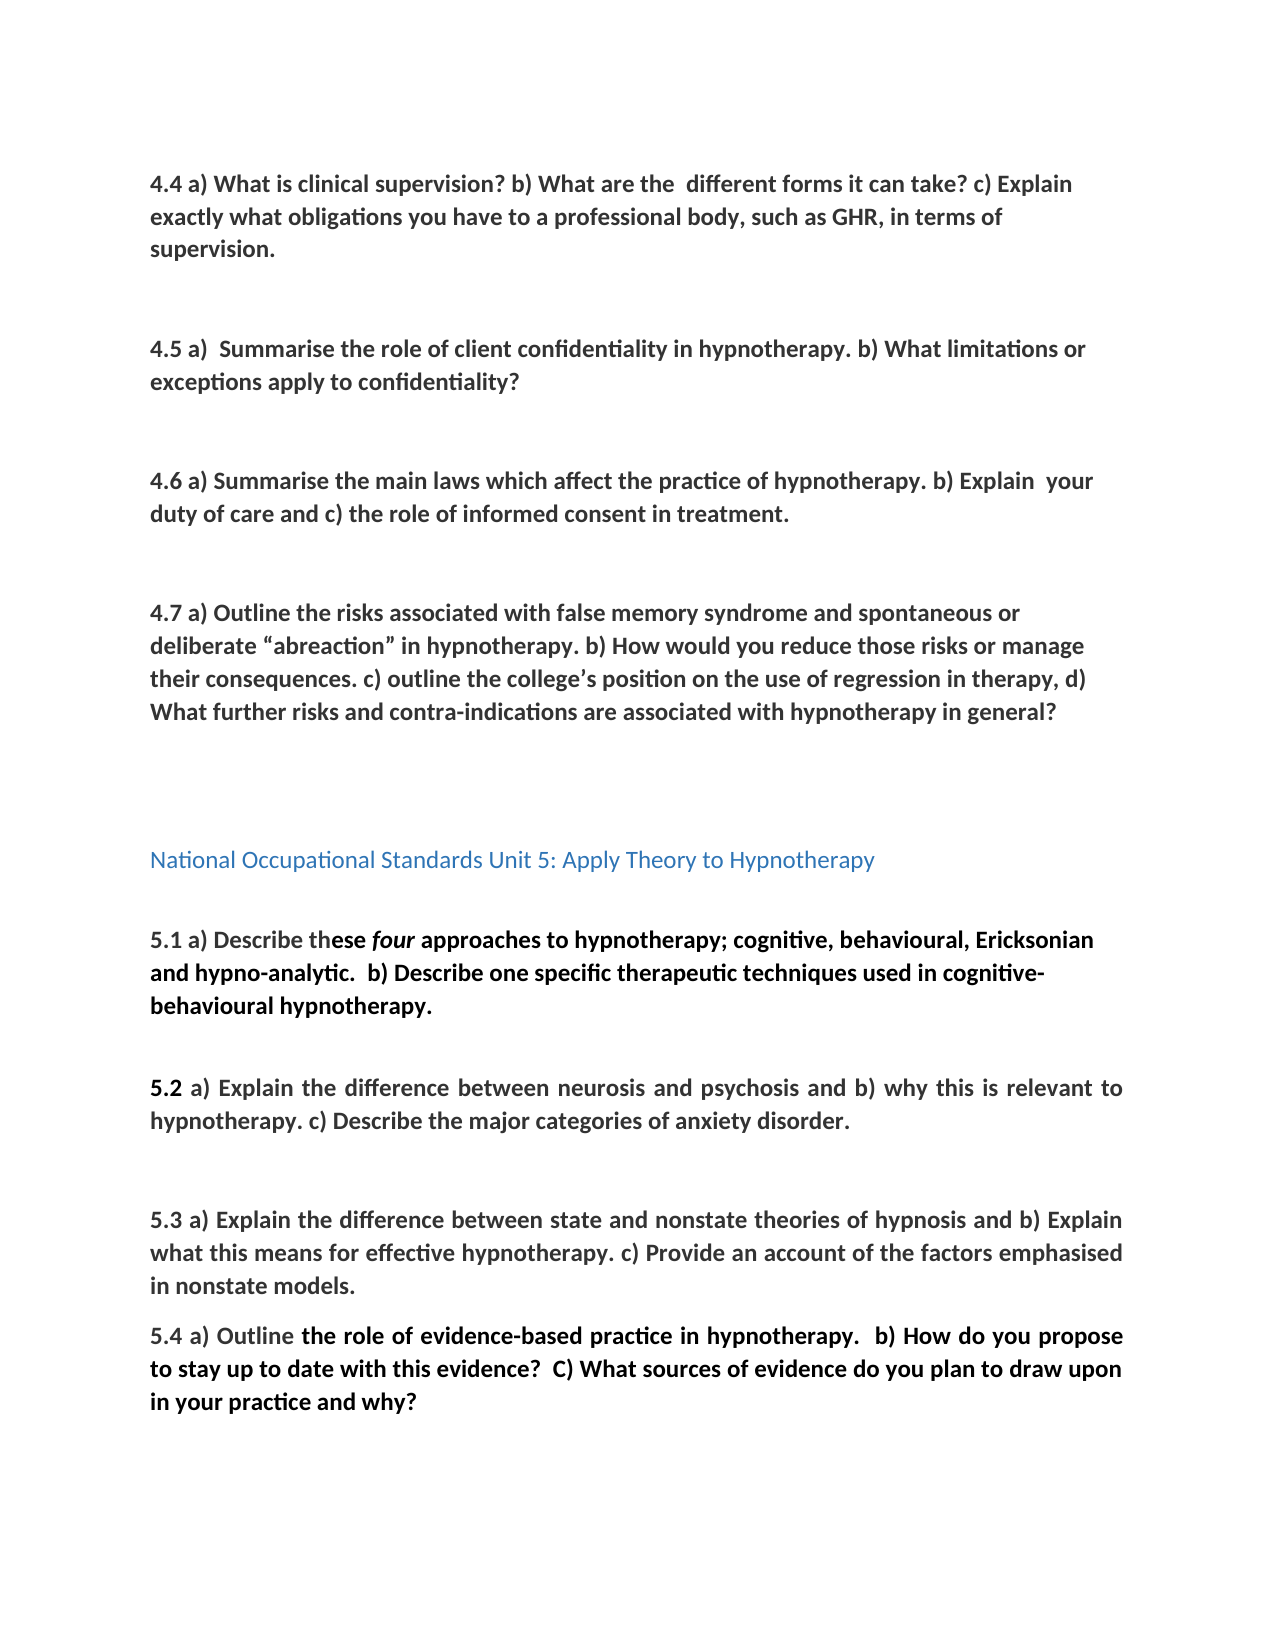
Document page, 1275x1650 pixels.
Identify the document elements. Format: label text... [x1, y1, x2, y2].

text 5.3 a) Explain the difference between state and nonstate theories of hypnosis and b) Explain what this means for effective hypnotherapy. c) Provide an account of the factors emphasised in nonstate models. [150, 1204, 1125, 1301]
text 4.7 a) Outline the risks associated with false memory syndrome and spontaneous or deliberate “abreaction” in hypnotherapy. b) How would you reduce those risks or manage their consequences. c) outline the college’s position on the use of regression in therapy, d) What further risks and contra-indications are associated with hypnotherapy in general? [150, 597, 1125, 726]
subtitle National Occupational Standards Unit 5: Apply Theory to Hypnotherapy [150, 844, 1125, 875]
text 5.2 a) Explain the difference between neurosis and psychosis and b) why this is relevant to hypnotherapy. c) Describe the major categories of anxiety disorder. [150, 1072, 1125, 1136]
text 5.4 a) Outline the role of evidence-based practice in hypnotherapy. b) How do you propose to stay up to date with this evidence? C) What sources of evidence do you plan to draw upon in your practice and why? [150, 1320, 1125, 1416]
text 4.4 a) What is clinical supervision? b) What are the different forms it can take? c) Explain exactly what obligations you have to a professional body, such as GHR, in terms of supervision. [150, 168, 1125, 264]
text 4.5 a) Summarise the role of client confidentiality in hypnotherapy. b) What limitations or exceptions apply to confidentiality? [150, 333, 1125, 396]
text 5.1 a) Describe these four approaches to hypnotherapy; cognitive, behavioural, Ericksonian and hypno-analytic. b) Describe one specific therapeutic techniques used in cognitive-behavioural hypnotherapy. [150, 924, 1125, 1021]
text 4.6 a) Summarise the main laws which affect the practice of hypnotherapy. b) Explain your duty of care and c) the role of informed consent in treatment. [150, 465, 1125, 528]
